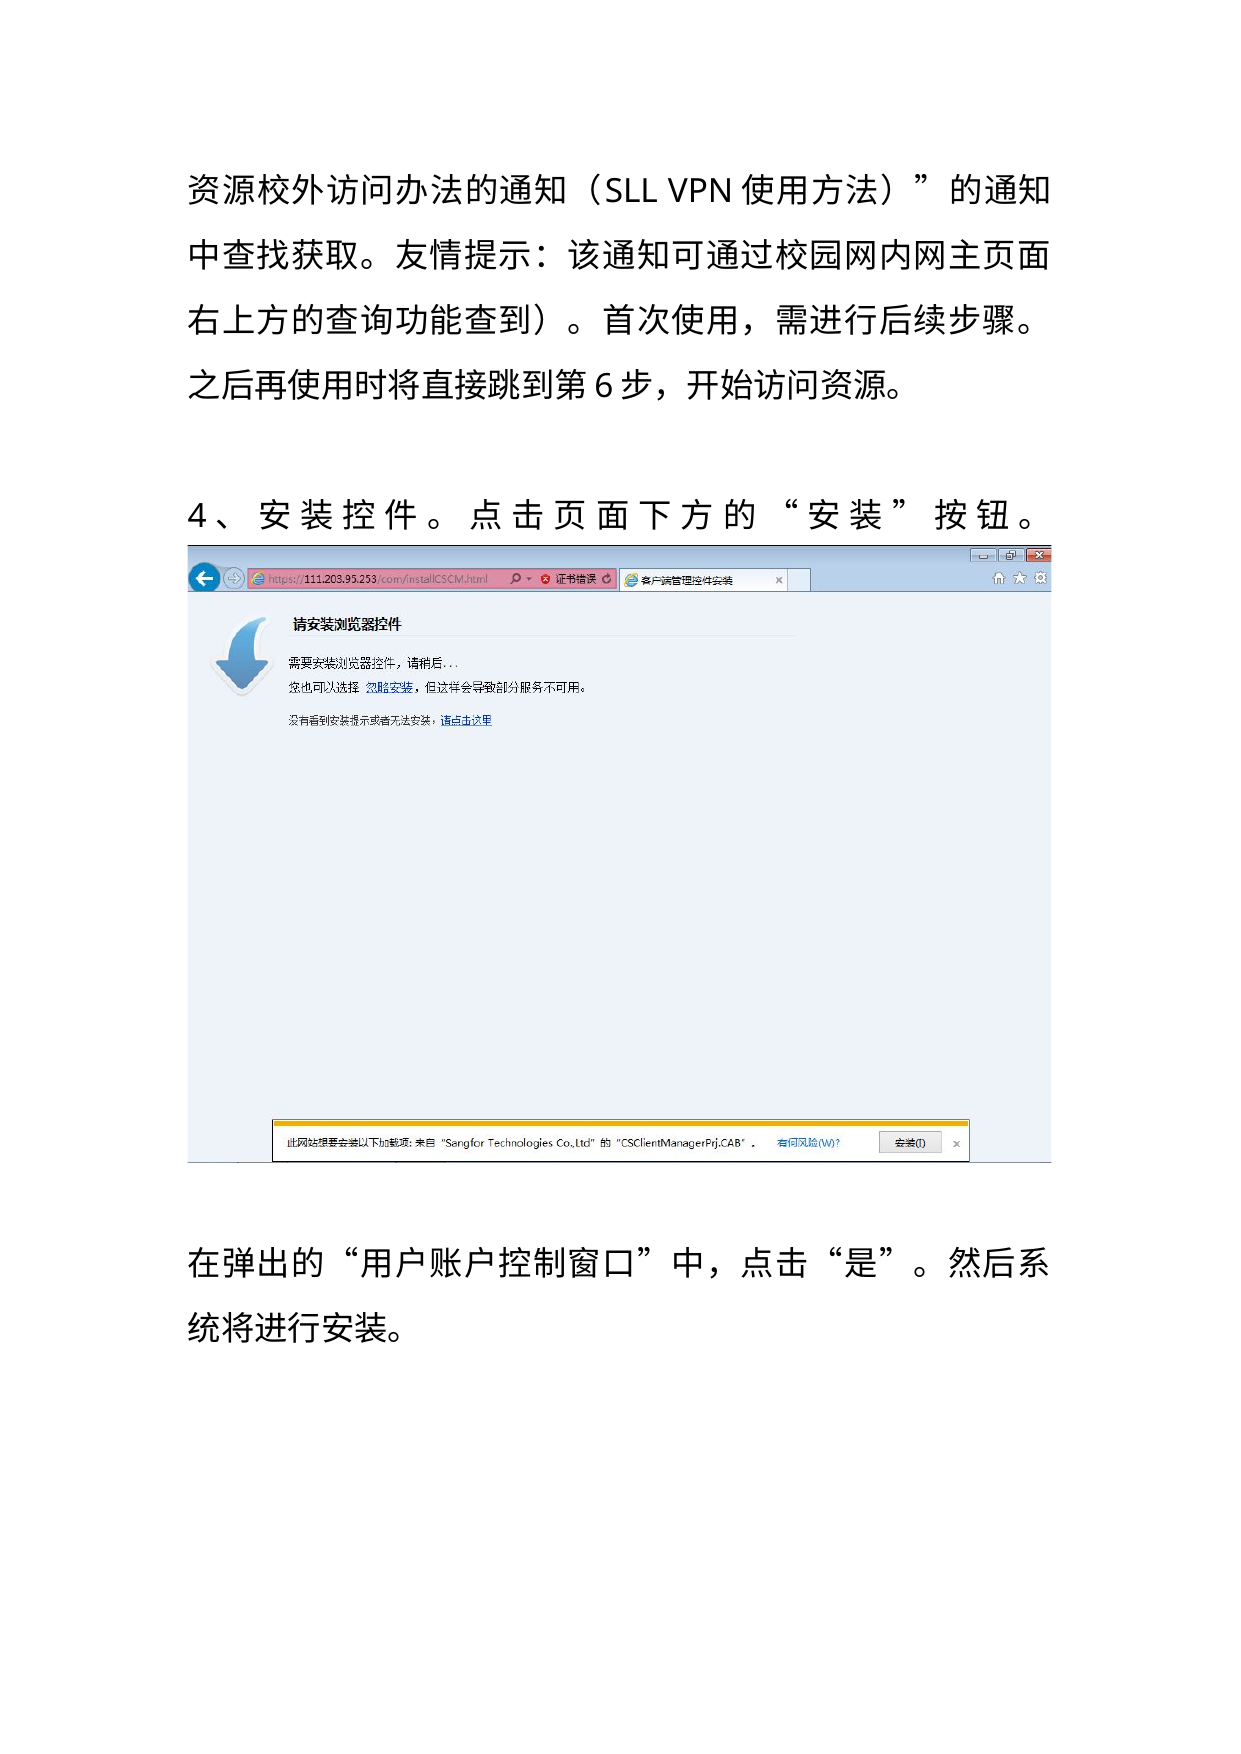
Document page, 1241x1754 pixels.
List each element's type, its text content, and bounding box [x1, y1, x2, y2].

picture [187, 545, 1052, 1163]
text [187, 156, 1053, 416]
text 在弹出的“用户账户控制窗口”中，点击“是”。然后系统将进行安装。 [187, 1228, 1053, 1358]
